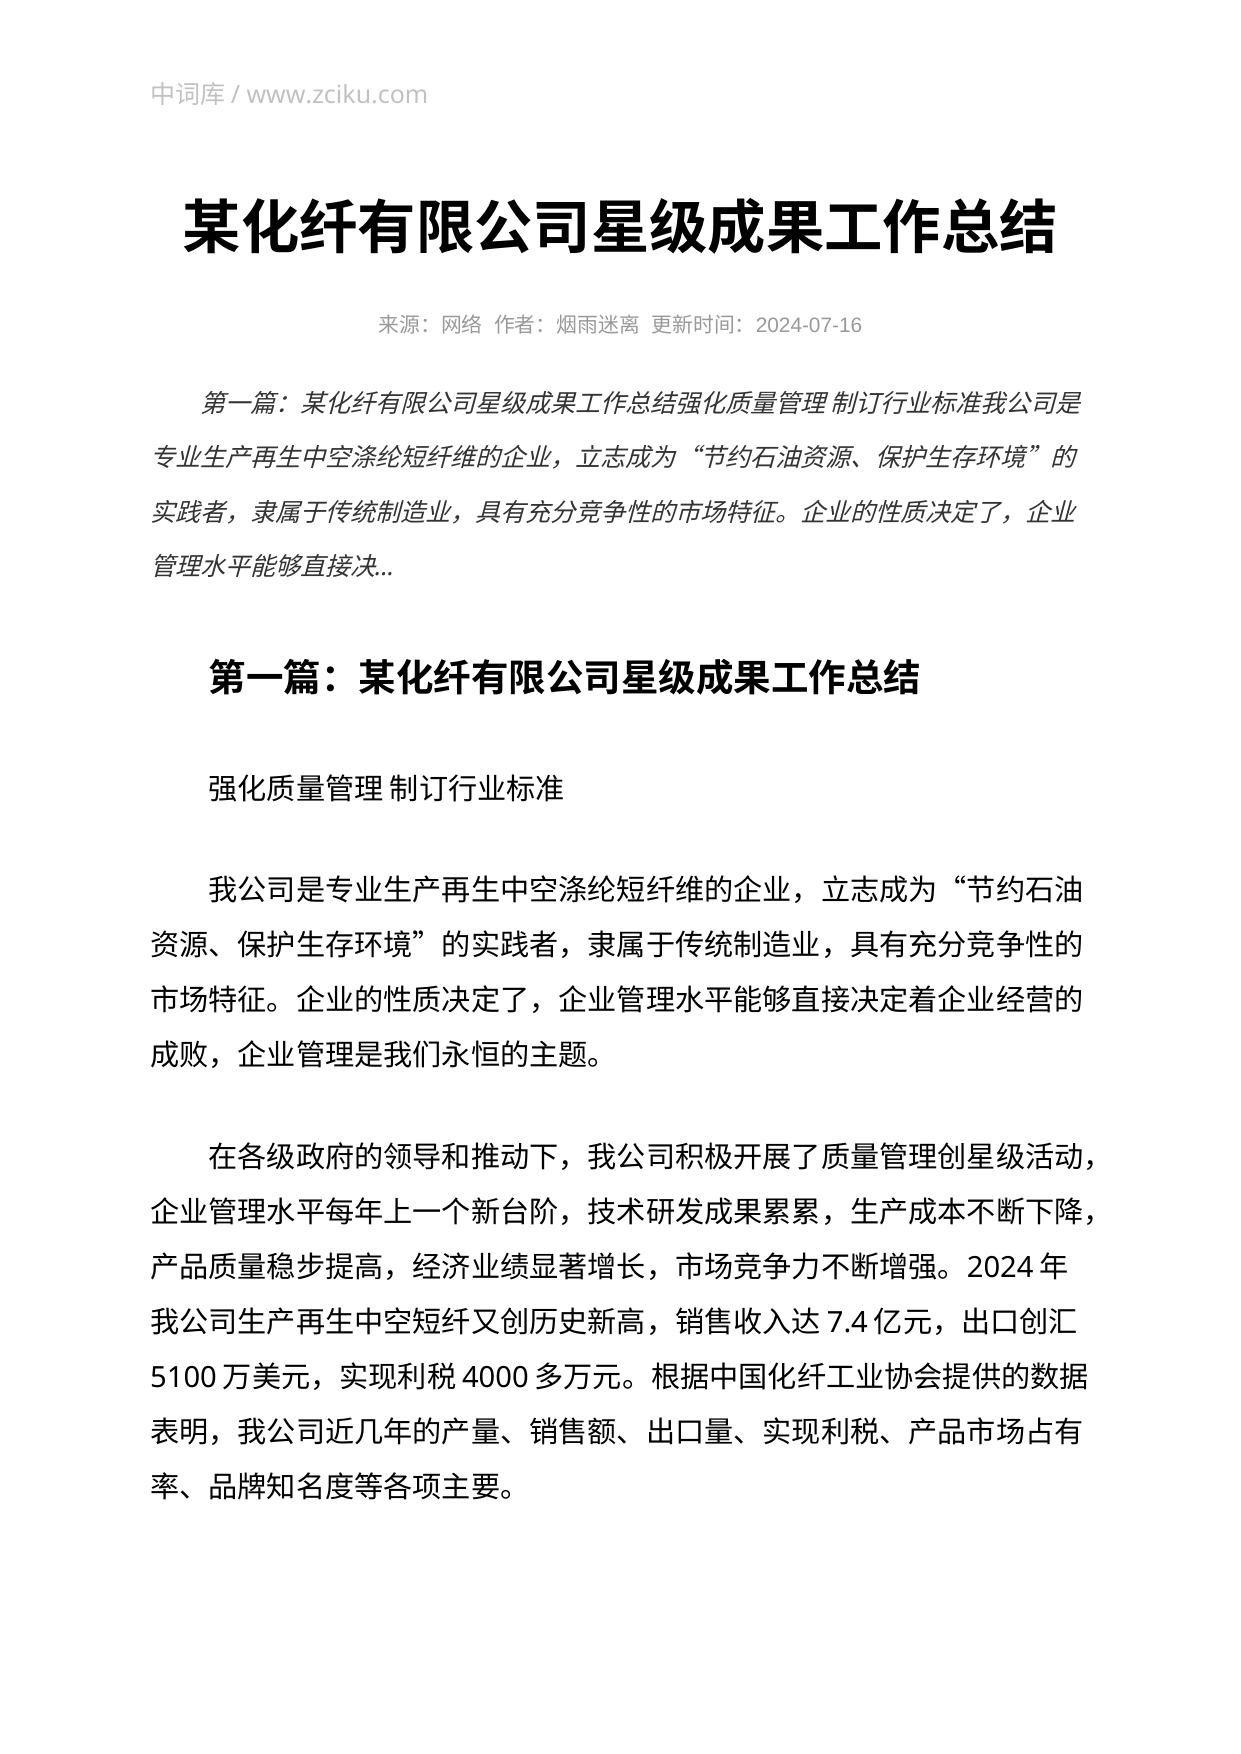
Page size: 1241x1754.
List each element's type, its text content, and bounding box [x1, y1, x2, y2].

text 来源：网络 作者：烟雨迷离 更新时间：2024-07-16 [150, 313, 1090, 337]
text 强化质量管理 制订行业标准 [150, 765, 1090, 807]
subtitle 某化纤有限公司星级成果工作总结 [150, 181, 1090, 266]
text 我公司是专业生产再生中空涤纶短纤维的企业，立志成为“节约石油资源、保护生存环境”的实践者，隶属于传统制造业，具有充分竞争性的市场特征。企业的性质决定了，企业管理水平能够直接决定着企业经营的成败，企业管理是我们永恒的主题。 [150, 867, 1090, 1074]
text 在各级政府的领导和推动下，我公司积极开展了质量管理创星级活动，企业管理水平每年上一个新台阶，技术研发成果累累，生产成本不断下降，产品质量稳步提高，经济业绩显著增长，市场竞争力不断增强。2024年我公司生产再生中空短纤又创历史新高，销售收入达7.4亿元，出口创汇5100万美元，实现利税4000多万元。根据中国化纤工业协会提供的数据表明，我公司近几年的产量、销售额、出口量、实现利税、产品市场占有率、品牌知名度等各项主要。 [150, 1133, 1090, 1505]
text 第一篇：某化纤有限公司星级成果工作总结 [150, 648, 1090, 702]
text 第一篇：某化纤有限公司星级成果工作总结强化质量管理 制订行业标准我公司是专业生产再生中空涤纶短纤维的企业，立志成为“节约石油资源、保护生存环境”的实践者，隶属于传统制造业，具有充分竞争性的市场特征。企业的性质决定了，企业管理水平能够直接决... [150, 383, 1090, 583]
